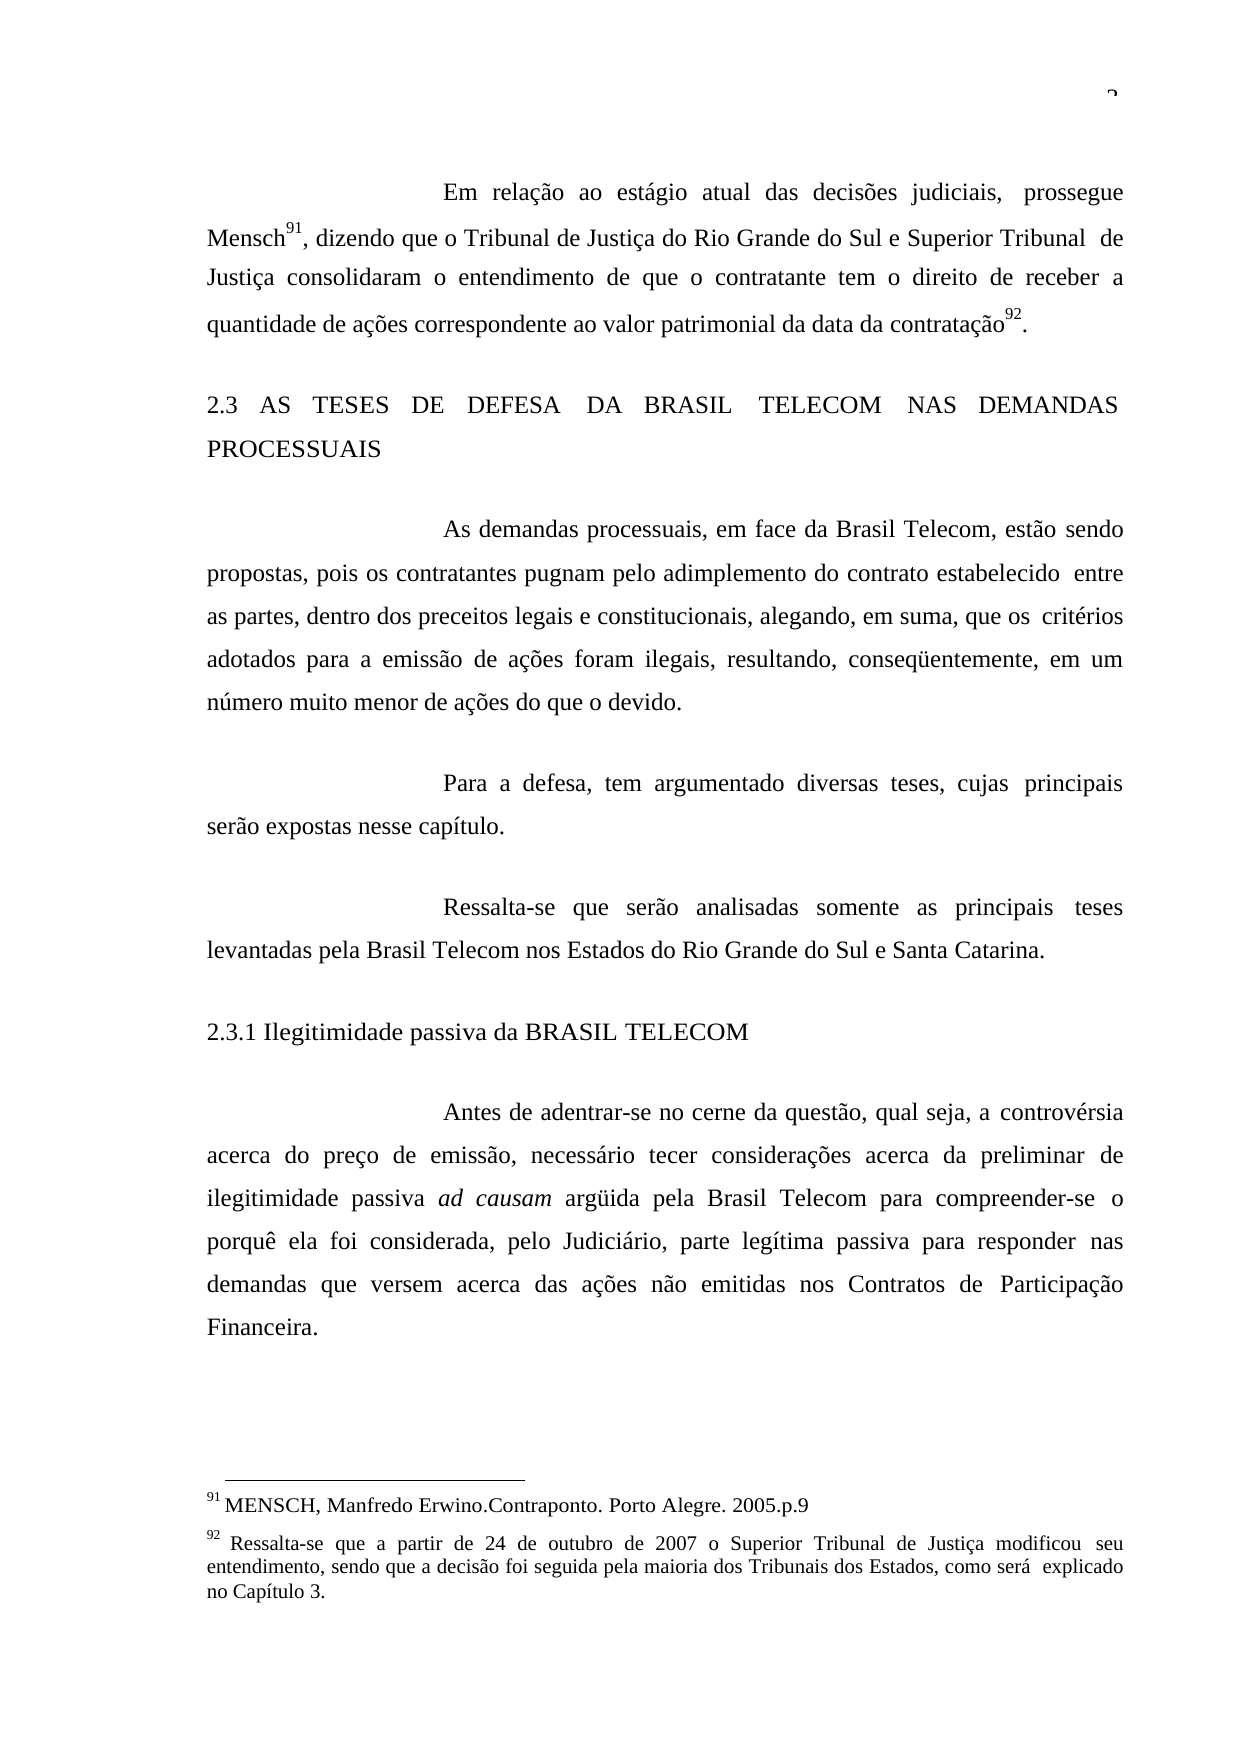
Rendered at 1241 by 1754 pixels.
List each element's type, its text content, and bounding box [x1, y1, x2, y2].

list AS TESES DE DEFESA DA BRASIL TELECOM NAS DEMANDAS PROCESSUAIS [207, 391, 1123, 462]
list Ilegitimidade passiva da BRASIL TELECOM [207, 1017, 892, 1045]
text Ressalta-se que serão analisadas somente as principais teses levantadas pela Brasil Telecom nos Estados do Rio Grande do Sul e Santa Catarina. [207, 892, 1123, 964]
text 91 MENSCH, Manfredo Erwino.Contraponto. Porto Alegre. 2005.p.9 [207, 1489, 1134, 1517]
text Em relação ao estágio atual das decisões judiciais, prossegue Mensch91, dizendo que o Tribunal de Justiça do Rio Grande do Sul e Superior Tribunal de Justiça consolidaram o entendimento de que o contratante tem o direito de receber a quantidade de ações correspondente ao valor patrimonial da data da contratação92. [207, 177, 1124, 338]
text 92 Ressalta-se que a partir de 24 de outubro de 2007 o Superior Tribunal de Justiça modificou seu entendimento, sendo que a decisão foi seguida pela maioria dos Tribunais dos Estados, como será explicado no Capítulo 3. [207, 1526, 1123, 1603]
text As demandas processuais, em face da Brasil Telecom, estão sendo propostas, pois os contratantes pugnam pelo adimplemento do contrato estabelecido entre as partes, dentro dos preceitos legais e constitucionais, alegando, em suma, que os critérios adotados para a emissão de ações foram ilegais, resultando, conseqüentemente, em um número muito menor de ações do que o devido. [207, 514, 1123, 716]
text Antes de adentrar-se no cerne da questão, qual seja, a controvérsia acerca do preço de emissão, necessário tecer considerações acerca da preliminar de ilegitimidade passiva ad causam argüida pela Brasil Telecom para compreender-se o porquê ela foi considerada, pelo Judiciário, parte legítima passiva para responder nas demandas que versem acerca das ações não emitidas nos Contratos de Participação Financeira. [207, 1097, 1123, 1341]
text Para a defesa, tem argumentado diversas teses, cujas principais serão expostas nesse capítulo. [207, 768, 1123, 840]
